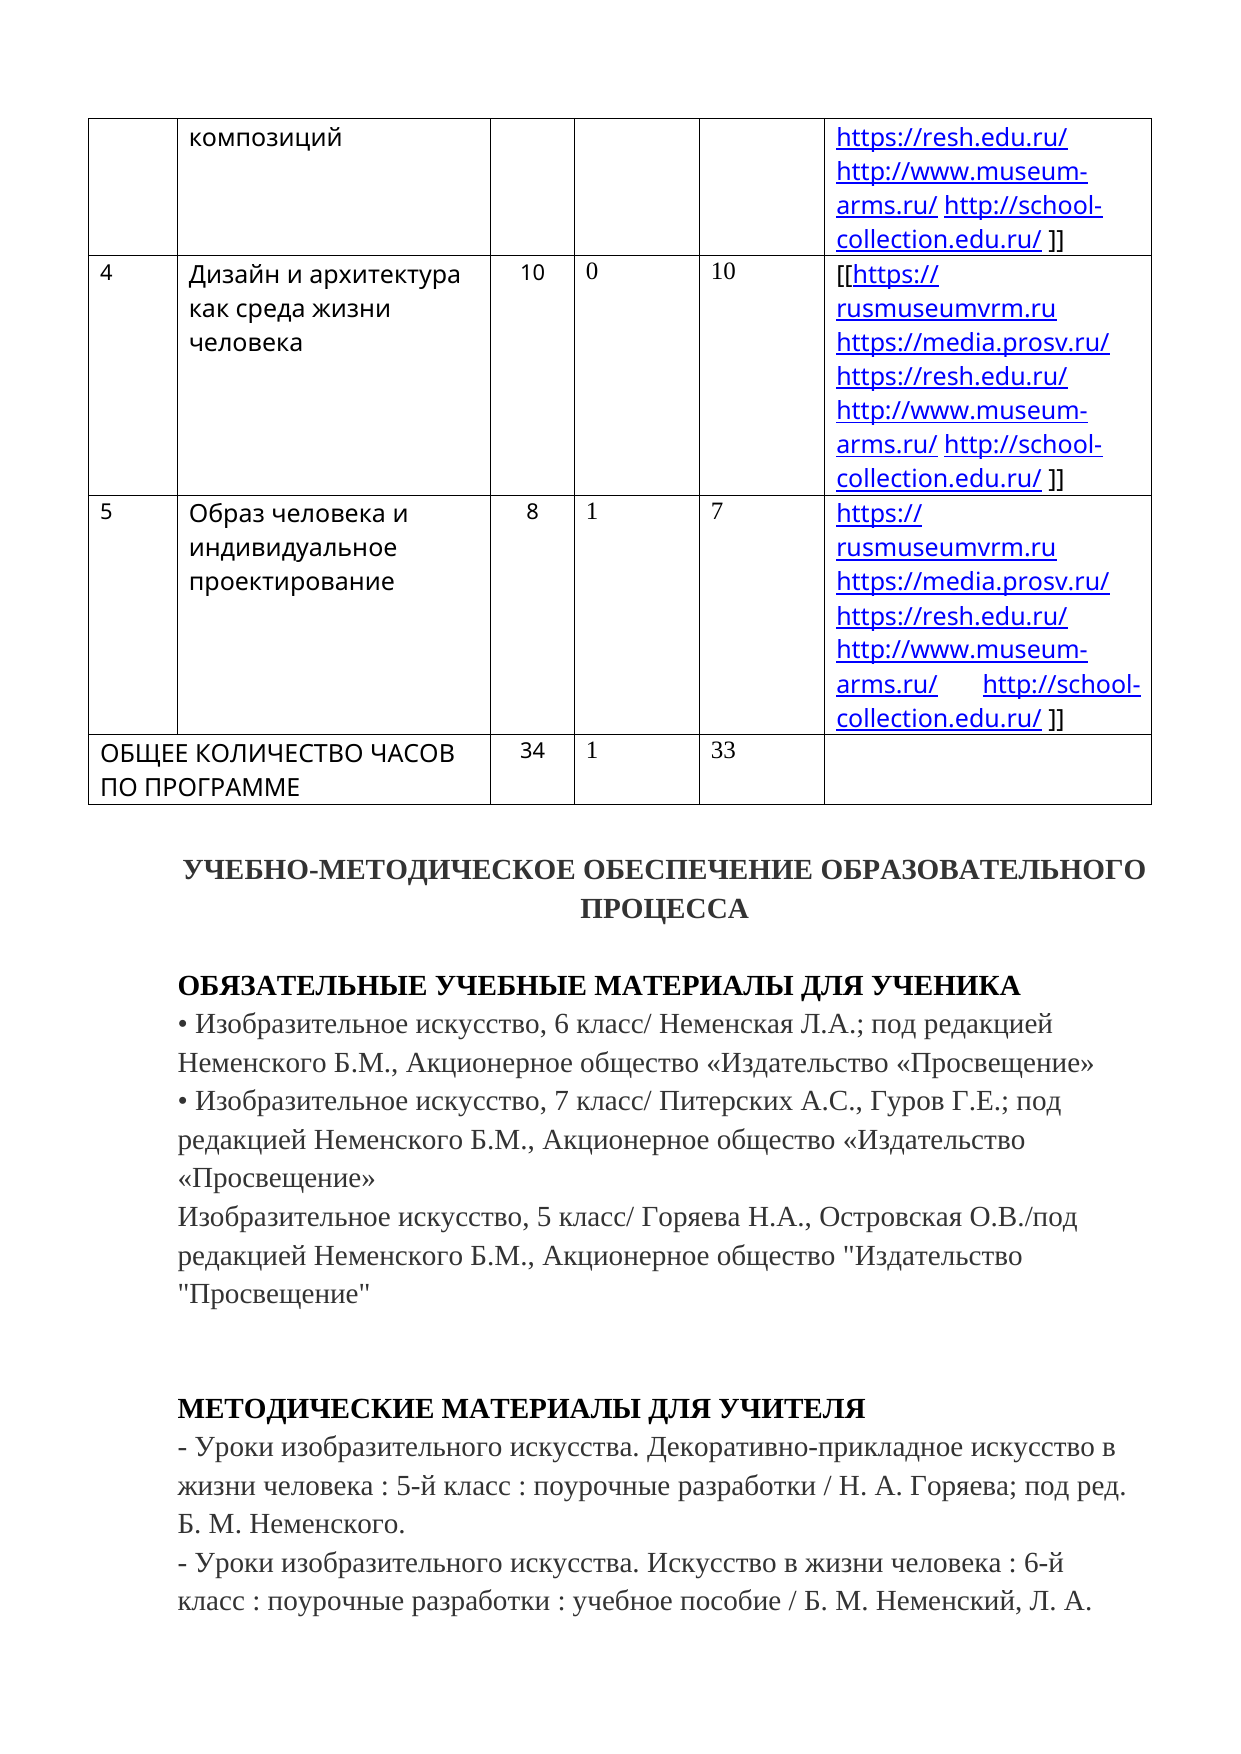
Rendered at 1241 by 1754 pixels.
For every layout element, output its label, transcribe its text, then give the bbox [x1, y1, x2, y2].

table_cell 34 [491, 735, 574, 803]
table_cell 1 [575, 735, 699, 803]
text Изобразительное искусство, 5 класс/ Горяева Н.А., Островская О.В./под редакцией Неменского Б.М., Акционерное общество "Издательство "Просвещение" [177, 1199, 1152, 1310]
table_cell 10 [491, 256, 574, 495]
text • Изобразительное искусство, 6 класс/ Неменская Л.А.; под редакцией Неменского Б.М., Акционерное общество «Издательство «Просвещение» • Изобразительное искусство, 7 класс/ Питерских А.С., Гуров Г.Е.; под редакцией Неменского Б.М., Акционерное общество «Издательство «Просвещение» [177, 1006, 1152, 1194]
table_cell 5 [89, 496, 177, 734]
table_cell 7 [700, 119, 824, 255]
table_cell 0 [575, 119, 699, 255]
table_cell ОБЩЕЕ КОЛИЧЕСТВО ЧАСОВ ПО ПРОГРАММЕ [89, 735, 490, 803]
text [177, 1429, 1152, 1617]
table_cell 33 [700, 735, 824, 803]
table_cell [825, 119, 1151, 255]
table_cell 0 [575, 256, 699, 495]
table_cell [178, 119, 490, 255]
table_cell 1 [575, 496, 699, 734]
table_cell https://rusmuseumvrm.ru https://media.prosv.ru/ https://resh.edu.ru/ http://www.museum-arms.ru/ http://school-collection.edu.ru/ ]] [825, 496, 1151, 734]
text МЕТОДИЧЕСКИЕ МАТЕРИАЛЫ ДЛЯ УЧИТЕЛЯ [177, 1391, 1152, 1424]
table_cell 7 [491, 119, 574, 255]
table_cell [[https://rusmuseumvrm.ru https://media.prosv.ru/ https://resh.edu.ru/ http://www.museum-arms.ru/ http://school-collection.edu.ru/ ]] [825, 256, 1151, 495]
table_cell 8 [491, 496, 574, 734]
table_cell Дизайн и архитектура как среда жизни человека [178, 256, 490, 495]
text УЧЕБНО-МЕТОДИЧЕСКОЕ ОБЕСПЕЧЕНИЕ ОБРАЗОВАТЕЛЬНОГО ПРОЦЕССА [177, 852, 1152, 924]
table_cell 7 [700, 496, 824, 734]
table_cell 10 [700, 256, 824, 495]
table_cell 3 [89, 119, 177, 255]
text ОБЯЗАТЕЛЬНЫЕ УЧЕБНЫЕ МАТЕРИАЛЫ ДЛЯ УЧЕНИКА [177, 968, 1152, 1001]
table_cell Образ человека и индивидуальное проектирование [178, 496, 490, 734]
table_cell [825, 735, 1151, 803]
table_cell 4 [89, 256, 177, 495]
